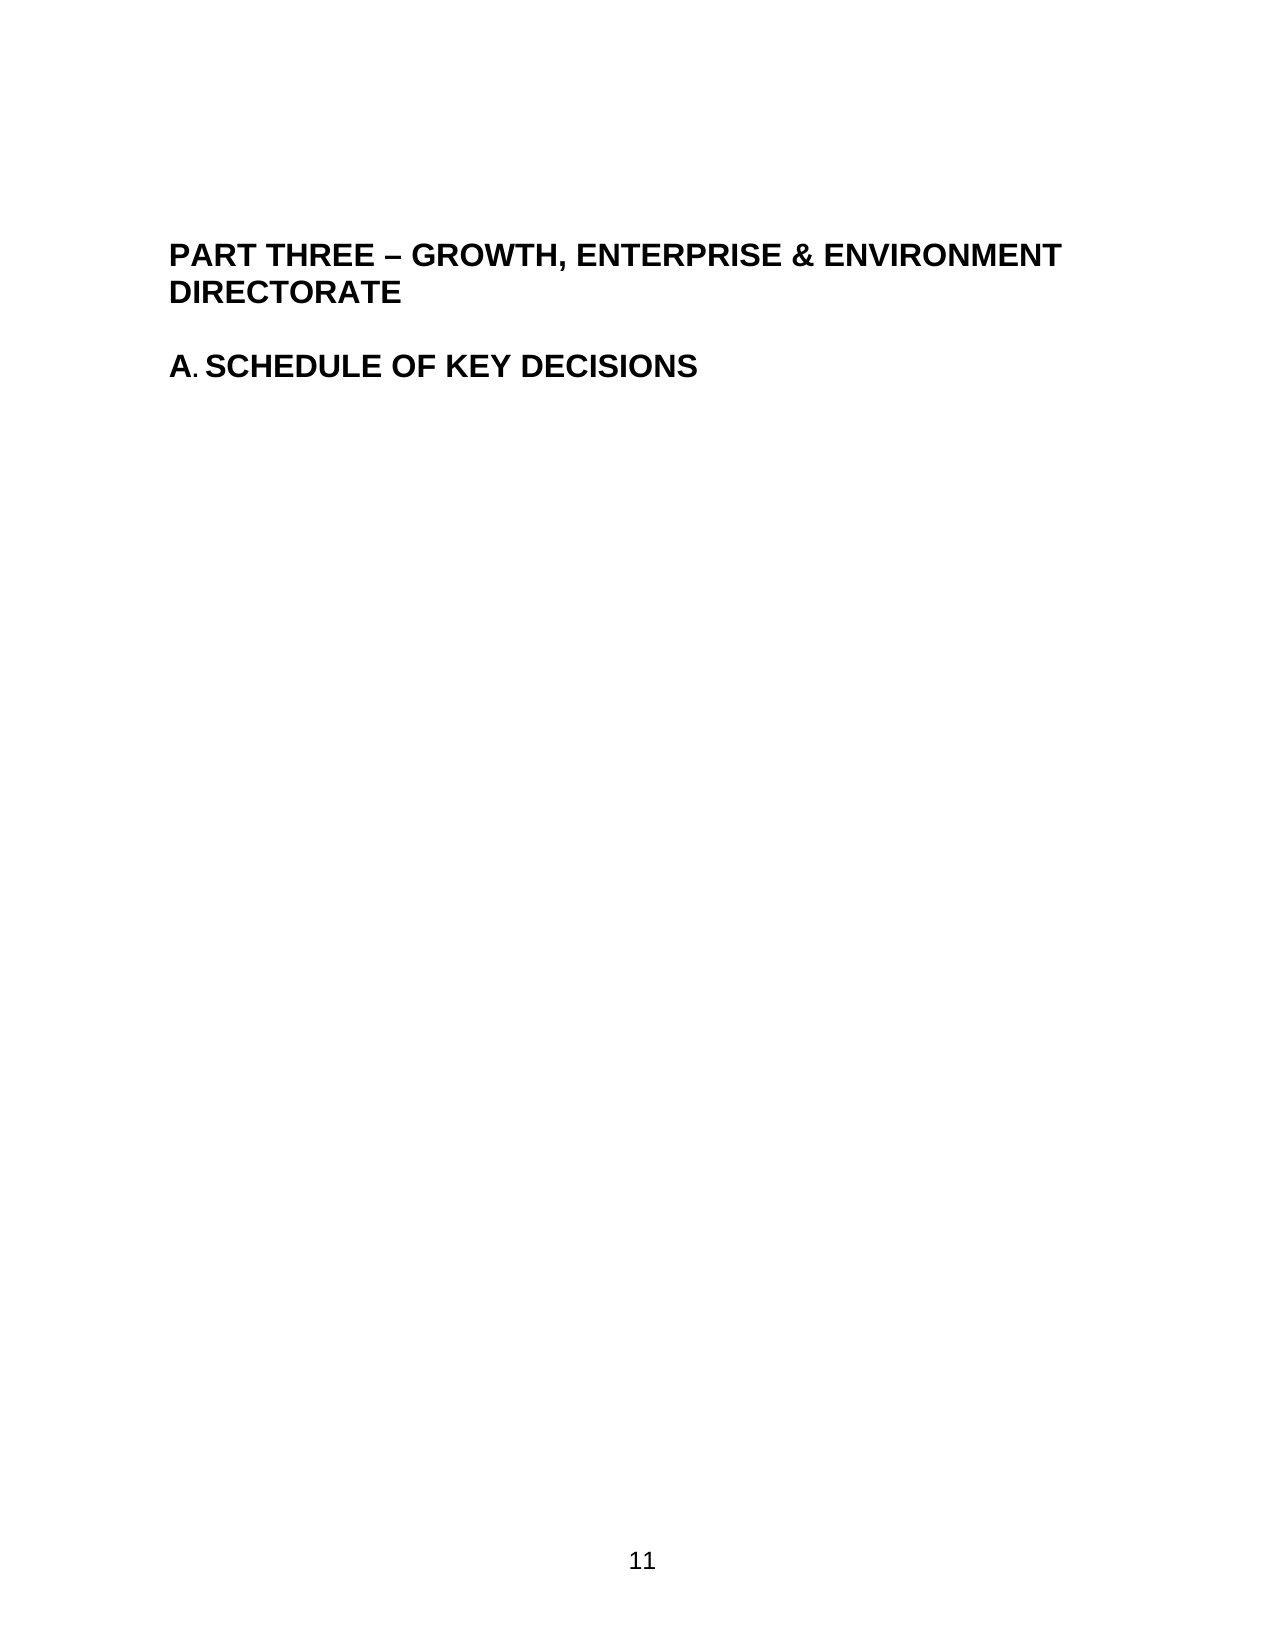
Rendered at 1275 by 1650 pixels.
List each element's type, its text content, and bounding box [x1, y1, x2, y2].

text PART THREE – GROWTH, ENTERPRISE & ENVIRONMENT DIRECTORATE [169, 236, 1116, 310]
text A. SCHEDULE OF KEY DECISIONS [169, 347, 1116, 384]
